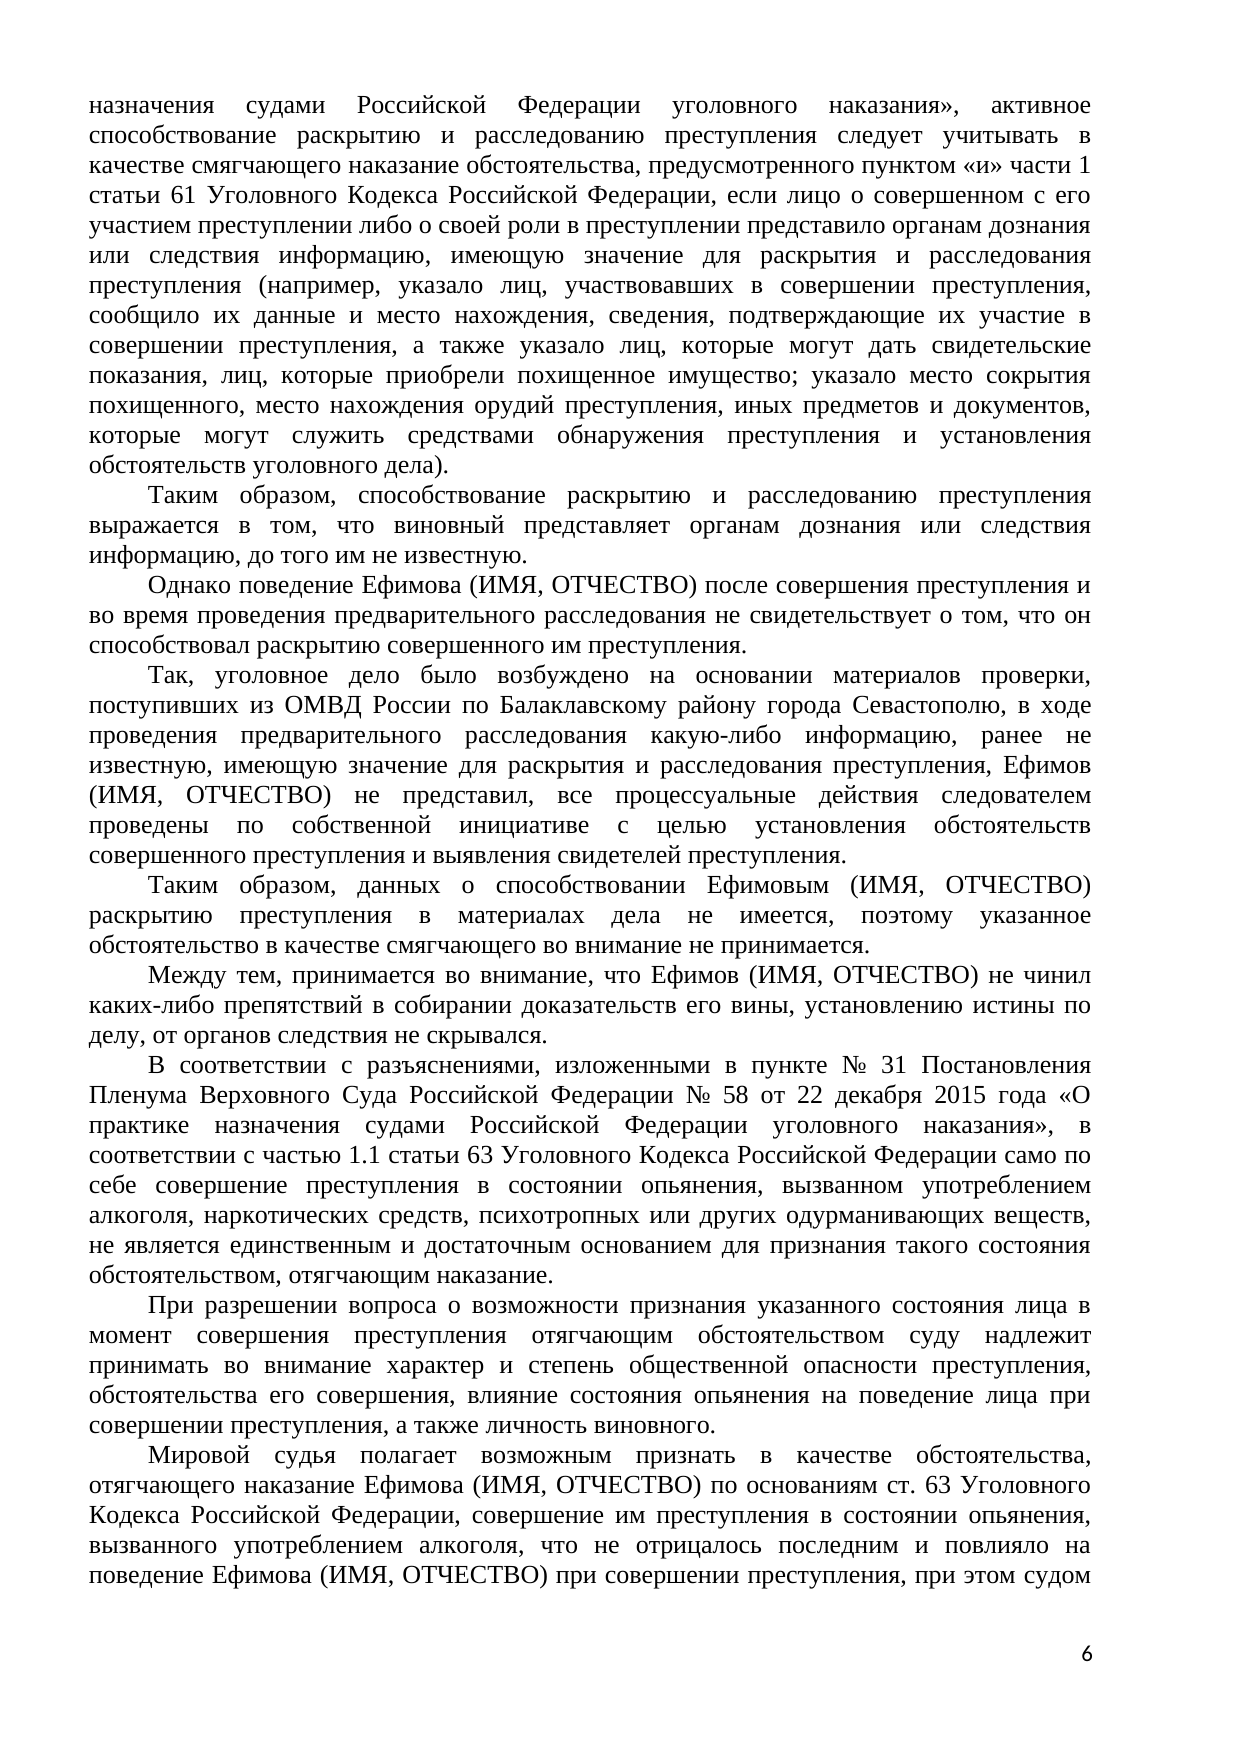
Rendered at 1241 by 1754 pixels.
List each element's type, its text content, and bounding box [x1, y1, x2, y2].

text Таким образом, способствование раскрытию и расследованию преступления выражается в том, что виновный представляет органам дознания или следствия информацию, до того им не известную. [89, 479, 1092, 569]
text Таким образом, данных о способствовании Ефимовым (ИМЯ, ОТЧЕСТВО) раскрытию преступления в материалах дела не имеется, поэтому указанное обстоятельство в качестве смягчающего во внимание не принимается. [89, 869, 1092, 959]
text Однако поведение Ефимова (ИМЯ, ОТЧЕСТВО) после совершения преступления и во время проведения предварительного расследования не свидетельствует о том, что он способствовал раскрытию совершенного им преступления. [89, 569, 1092, 659]
text Так, уголовное дело было возбуждено на основании материалов проверки, поступивших из ОМВД России по Балаклавскому району города Севастополю, в ходе проведения предварительного расследования какую-либо информацию, ранее не известную, имеющую значение для раскрытия и расследования преступления, Ефимов (ИМЯ, ОТЧЕСТВО) не представил, все процессуальные действия следователем проведены по собственной инициативе с целью установления обстоятельств совершенного преступления и выявления свидетелей преступления. [89, 659, 1092, 869]
text В соответствии с разъяснениями, изложенными в пункте № 31 Постановления Пленума Верховного Суда Российской Федерации № 58 от 22 декабря 2015 года «О практике назначения судами Российской Федерации уголовного наказания», в соответствии с частью 1.1 статьи 63 Уголовного Кодекса Российской Федерации само по себе совершение преступления в состоянии опьянения, вызванном употреблением алкоголя, наркотических средств, психотропных или других одурманивающих веществ, не является единственным и достаточным основанием для признания такого состояния обстоятельством, отягчающим наказание. [89, 1049, 1092, 1289]
text При разрешении вопроса о возможности признания указанного состояния лица в момент совершения преступления отягчающим обстоятельством суду надлежит принимать во внимание характер и степень общественной опасности преступления, обстоятельства его совершения, влияние состояния опьянения на поведение лица при совершении преступления, а также личность виновного. [89, 1289, 1092, 1439]
text Между тем, принимается во внимание, что Ефимов (ИМЯ, ОТЧЕСТВО) не чинил каких-либо препятствий в собирании доказательств его вины, установлению истины по делу, от органов следствия не скрывался. [89, 959, 1092, 1049]
